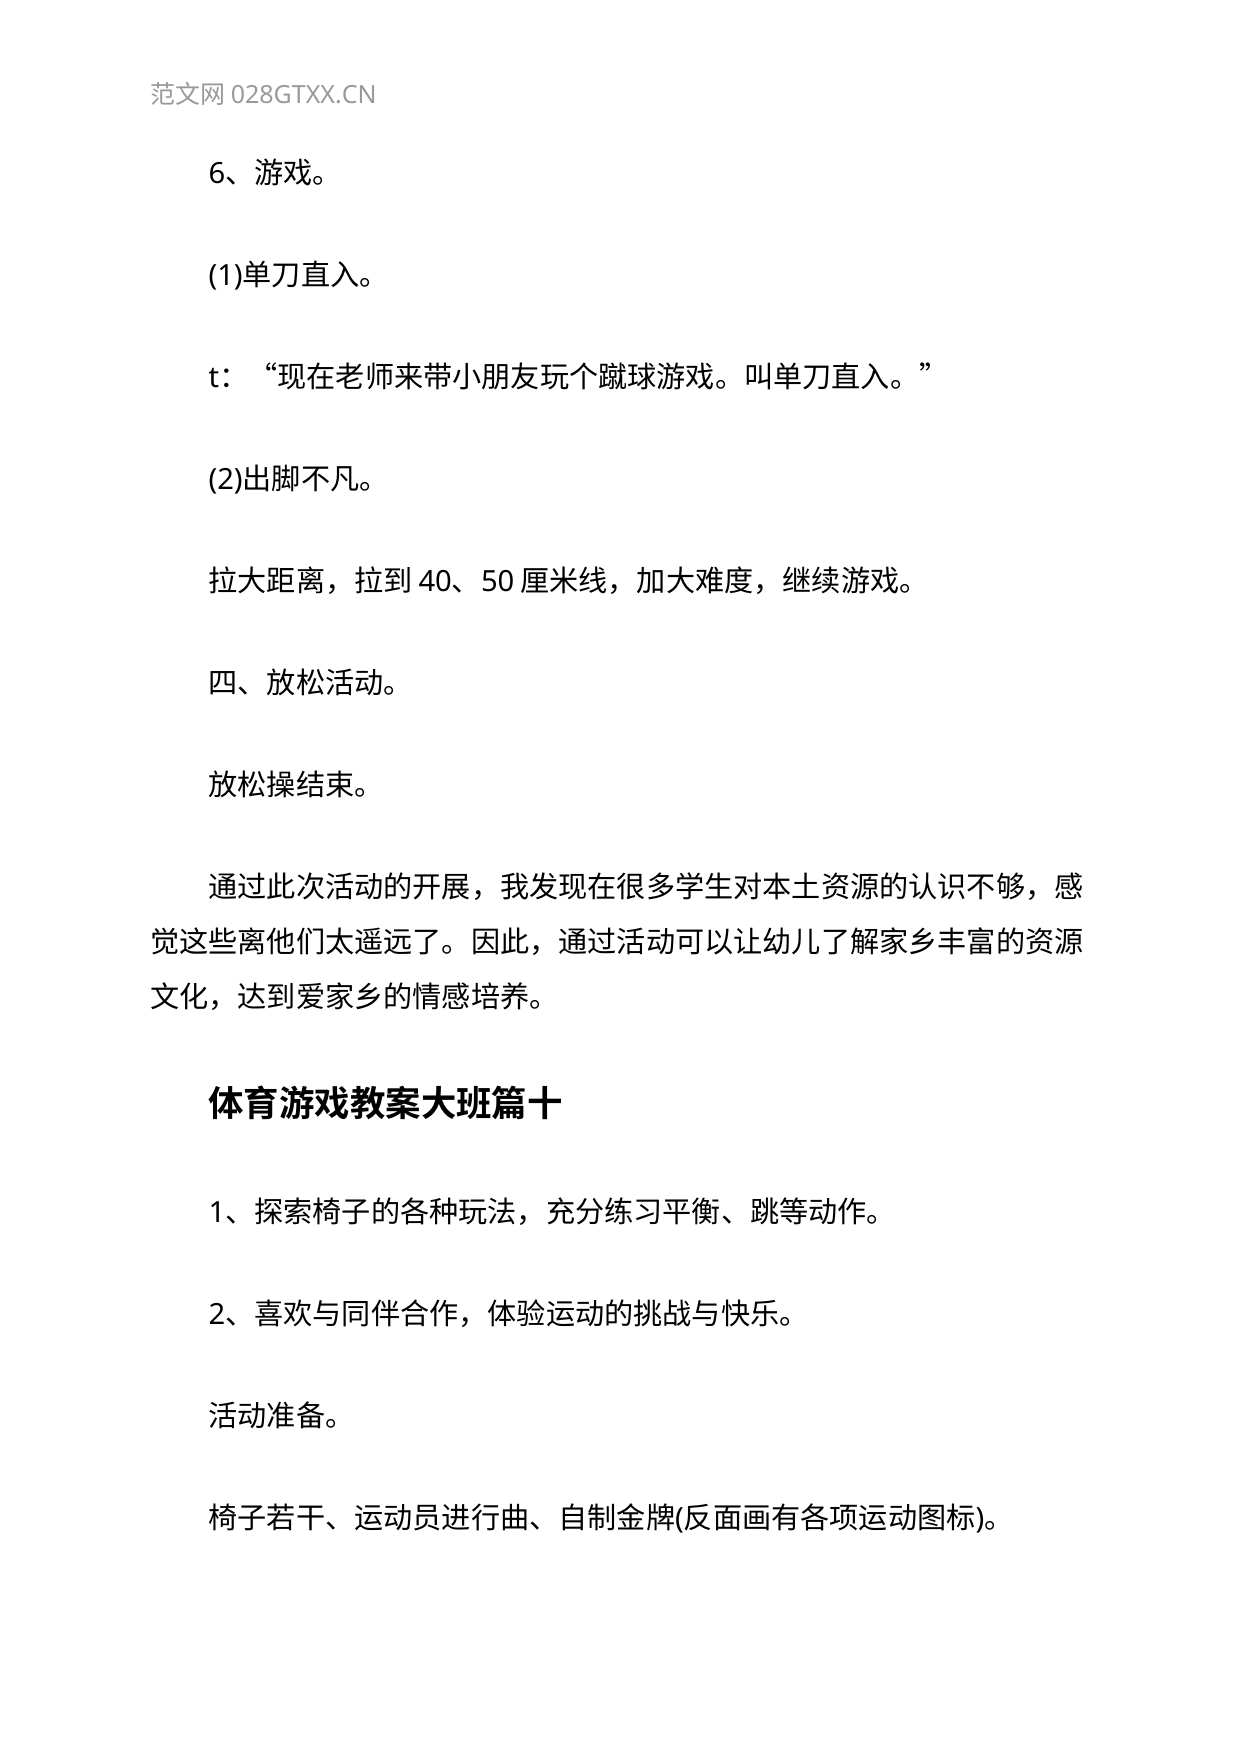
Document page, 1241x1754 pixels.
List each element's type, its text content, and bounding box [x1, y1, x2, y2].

text 放松操结束。 [150, 762, 1090, 804]
text t：“现在老师来带小朋友玩个蹴球游戏。叫单刀直入。” [150, 354, 1090, 396]
text (1)单刀直入。 [150, 252, 1090, 294]
text 体育游戏教案大班篇十 [150, 1075, 1090, 1126]
text 活动准备。 [150, 1392, 1090, 1435]
text 椅子若干、运动员进行曲、自制金牌(反面画有各项运动图标)。 [150, 1494, 1090, 1537]
text (2)出脚不凡。 [150, 456, 1090, 498]
text 2、喜欢与同伴合作，体验运动的挑战与快乐。 [150, 1290, 1090, 1333]
text 四、放松活动。 [150, 660, 1090, 702]
text 6、游戏。 [150, 150, 1090, 192]
text 通过此次活动的开展，我发现在很多学生对本土资源的认识不够，感觉这些离他们太遥远了。因此，通过活动可以让幼儿了解家乡丰富的资源文化，达到爱家乡的情感培养。 [150, 863, 1090, 1016]
text 1、探索椅子的各种玩法，充分练习平衡、跳等动作。 [150, 1188, 1090, 1231]
text 拉大距离，拉到40、50厘米线，加大难度，继续游戏。 [150, 558, 1090, 600]
